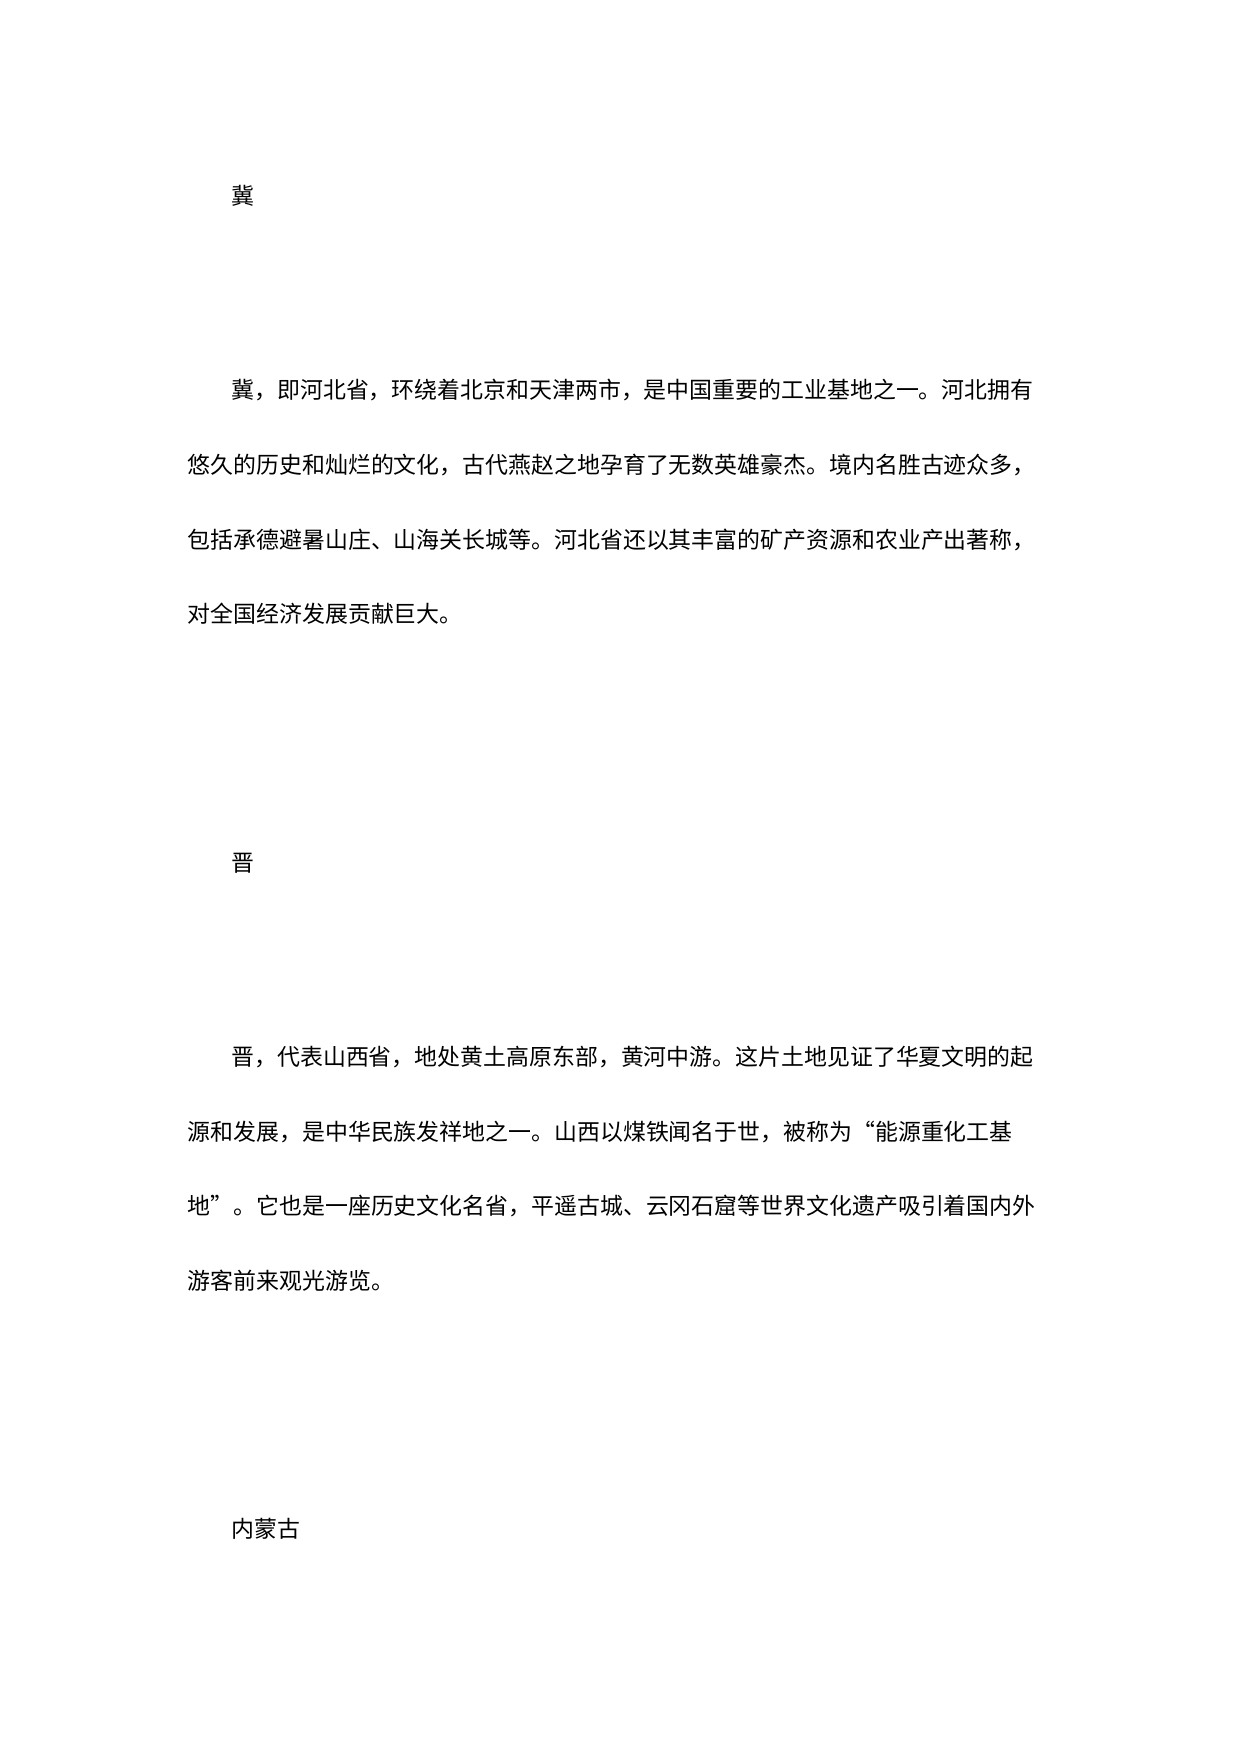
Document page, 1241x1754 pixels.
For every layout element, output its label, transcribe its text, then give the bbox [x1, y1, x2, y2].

text 冀，即河北省，环绕着北京和天津两市，是中国重要的工业基地之一。河北拥有悠久的历史和灿烂的文化，古代燕赵之地孕育了无数英雄豪杰。境内名胜古迹众多，包括承德避暑山庄、山海关长城等。河北省还以其丰富的矿产资源和农业产出著称，对全国经济发展贡献巨大。 [187, 356, 1053, 645]
text 内蒙古 [187, 1495, 1053, 1560]
text 晋 [187, 828, 1053, 893]
text 冀 [187, 162, 1053, 227]
text 晋，代表山西省，地处黄土高原东部，黄河中游。这片土地见证了华夏文明的起源和发展，是中华民族发祥地之一。山西以煤铁闻名于世，被称为“能源重化工基地”。它也是一座历史文化名省，平遥古城、云冈石窟等世界文化遗产吸引着国内外游客前来观光游览。 [187, 1023, 1053, 1312]
